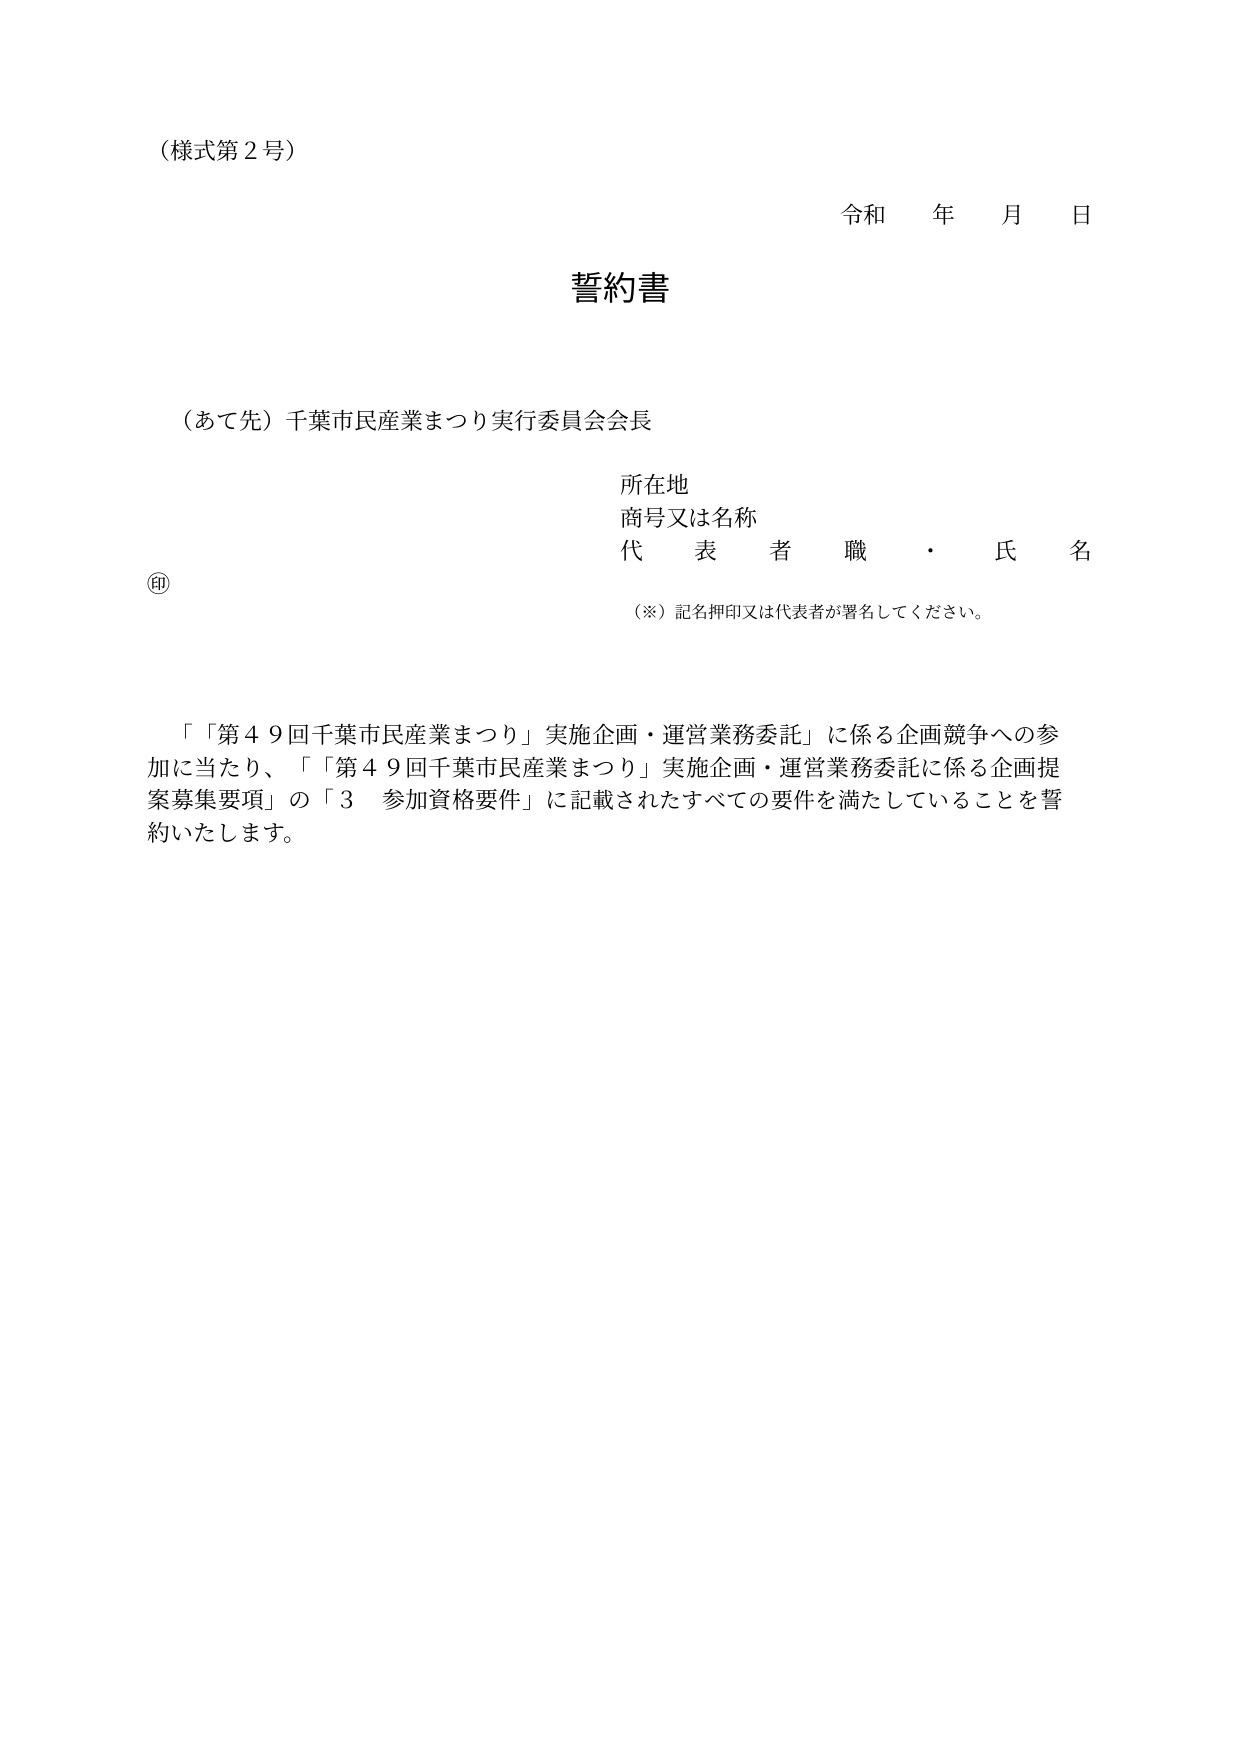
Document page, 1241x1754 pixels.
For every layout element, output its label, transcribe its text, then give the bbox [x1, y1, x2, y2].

text 令和 年 月 日 [148, 197, 1092, 230]
text 代表者職・氏名 ㊞ [148, 533, 1092, 599]
text （様式第２号） [148, 133, 1093, 166]
text （※）記名押印又は代表者が署名してください。 [148, 599, 1092, 623]
text 商号又は名称 [148, 500, 1092, 533]
text 所在地 [148, 467, 909, 500]
text （あて先）千葉市民産業まつり実行委員会会長 [148, 403, 1092, 436]
text 「「第４９回千葉市民産業まつり」実施企画・運営業務委託」に係る企画競争への参加に当たり、「「第４９回千葉市民産業まつり」実施企画・運営業務委託に係る企画提案募集要項」の「３ 参加資格要件」に記載されたすべての要件を満たしていることを誓約いたします。 [148, 717, 1063, 848]
text 誓約書 [148, 261, 1092, 309]
